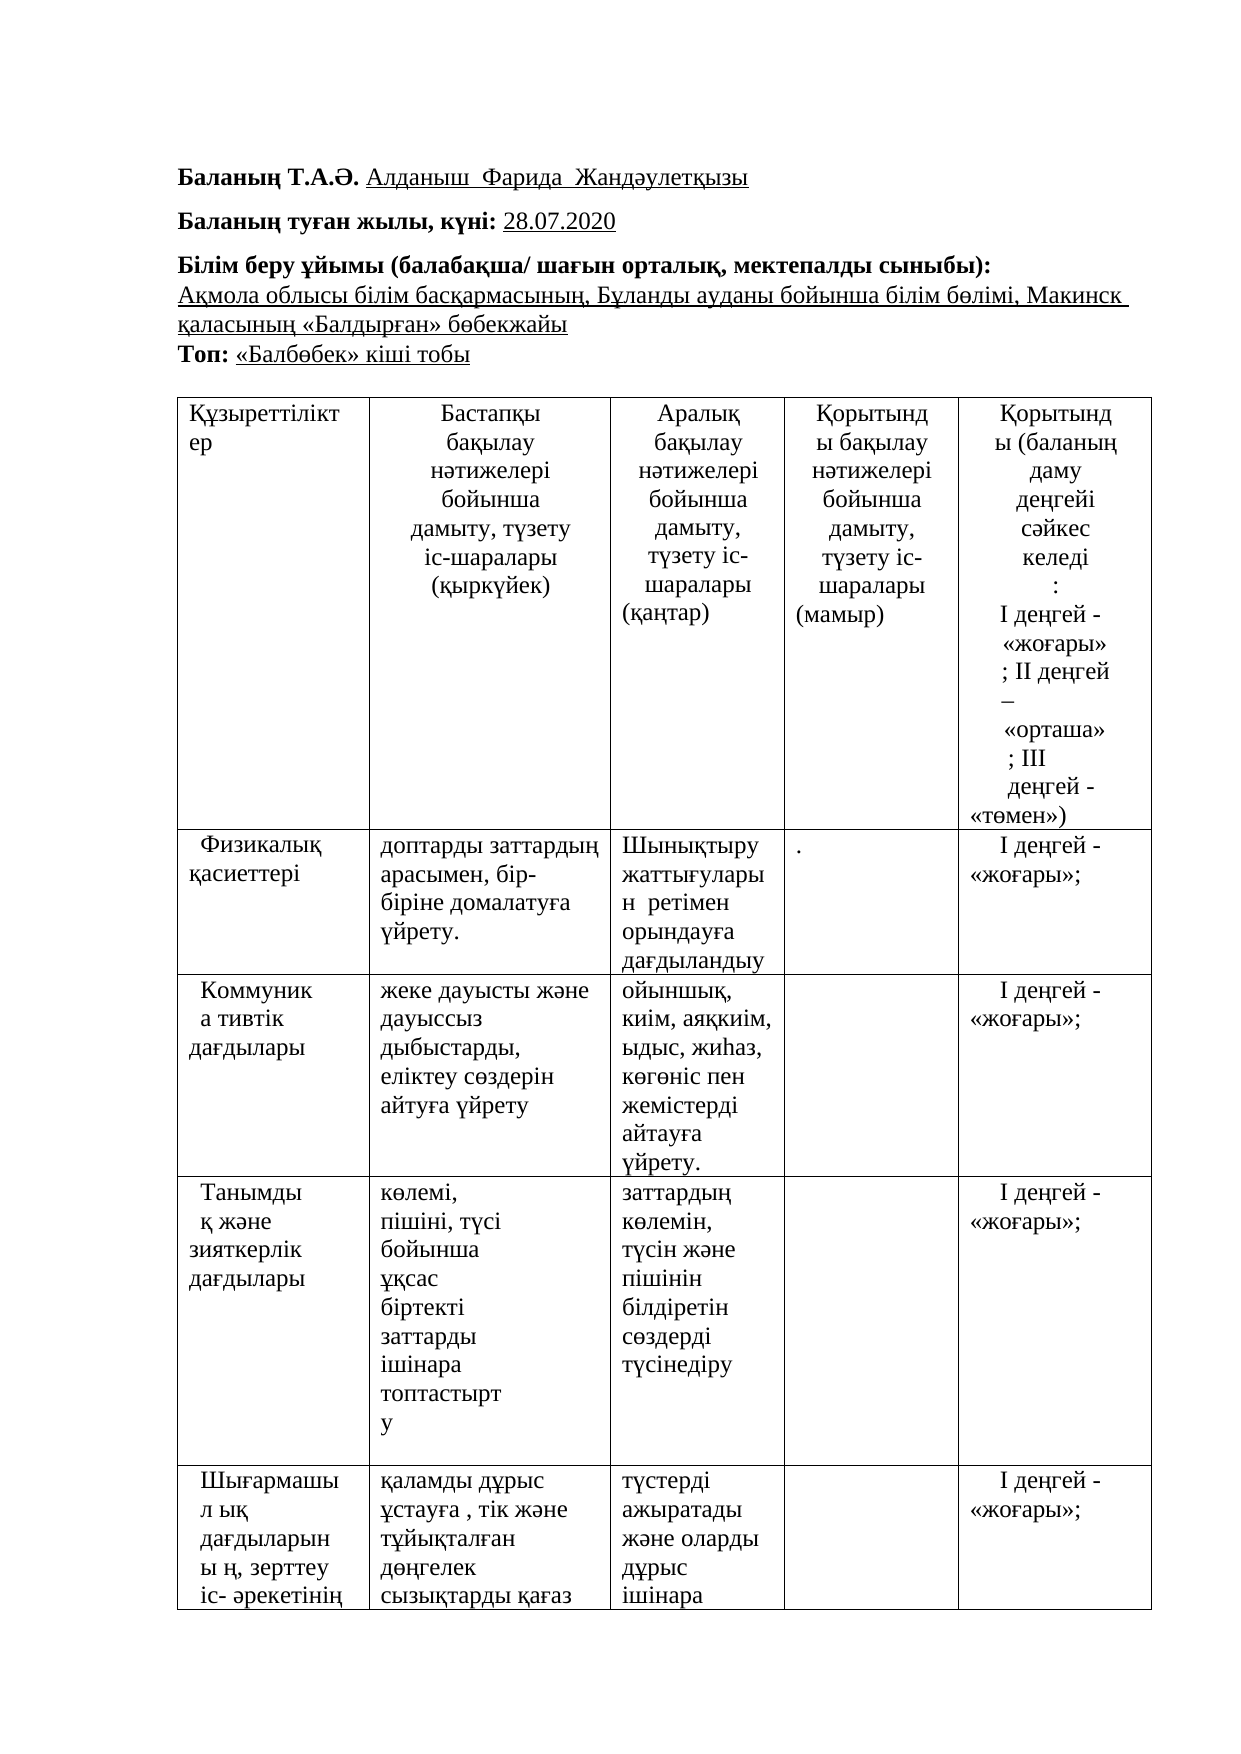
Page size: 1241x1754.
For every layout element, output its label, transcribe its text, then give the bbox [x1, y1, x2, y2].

text Баланың Т.А.Ә. Алданыш Фарида Жандәулетқызы [177, 162, 1152, 191]
table_cell [785, 1466, 958, 1609]
table_cell Шынықтыру жаттығуларын ретімен орындауға дағдыландыу [611, 830, 784, 974]
table_cell I деңгей - «жоғары»; [959, 975, 1151, 1176]
table_cell жеке дауысты және дауыссыз дыбыстарды, еліктеу сөздерін айтуға үйрету [370, 975, 610, 1176]
table_cell I деңгей - «жоғары»; [959, 1177, 1151, 1464]
table_header Аралық бақылау нәтижелері бойынша дамыту, түзету іс- шаралары (қаңтар) [611, 398, 784, 829]
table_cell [370, 1466, 610, 1609]
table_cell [178, 1466, 369, 1609]
text Ақмола облысы білім басқармасының, Бұланды ауданы бойынша білім бөлімі, Макинск қаласының «Балдырған» бөбекжайы [177, 280, 1152, 338]
table_cell заттардың көлемін, түсін және пішінін білдіретін сөздерді түсінедіру [611, 1177, 784, 1464]
table_header Бастапқы бақылау нәтижелері бойынша дамыту, түзету іс-шаралары (қыркүйек) [370, 398, 610, 829]
table_cell көлемі, пішіні, түсі бойынша ұқсас біртекті заттарды ішінара топтастырту [370, 1177, 610, 1464]
text Баланың туған жылы, күні: 28.07.2020 [177, 206, 1152, 235]
text Топ: «Балбөбек» кіші тобы [177, 338, 1152, 368]
table_header Қорытынды (баланың даму деңгейі сәйкес келеді : I деңгей - «жоғары»; II деңгей – «орташа»; III деңгей - «төмен») [959, 398, 1151, 829]
table_cell Физикалық қасиеттері [178, 830, 369, 974]
table_cell I деңгей - «жоғары»; [959, 830, 1151, 974]
table_header Құзыреттілікт ер [178, 398, 369, 829]
table_cell Коммуника тивтік дағдылары [178, 975, 369, 1176]
table_header Қорытынды бақылау нәтижелері бойынша дамыту, түзету іс- шаралары (мамыр) [785, 398, 958, 829]
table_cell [959, 1466, 1151, 1609]
table_cell . [785, 830, 958, 974]
text Білім беру ұйымы (балабақша/ шағын орталық, мектепалды сыныбы): [177, 249, 1152, 279]
table_cell доптарды заттардың арасымен, бір-біріне домалатуға үйрету. [370, 830, 610, 974]
table_cell [785, 1177, 958, 1464]
table_cell [785, 975, 958, 1176]
table_cell Танымдық және зияткерлік дағдылары [178, 1177, 369, 1464]
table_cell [611, 1466, 784, 1609]
table_cell ойыншық, киім, аяқкиім, ыдыс, жиһаз, көгөніс пен жемістерді айтауға үйрету. [611, 975, 784, 1176]
